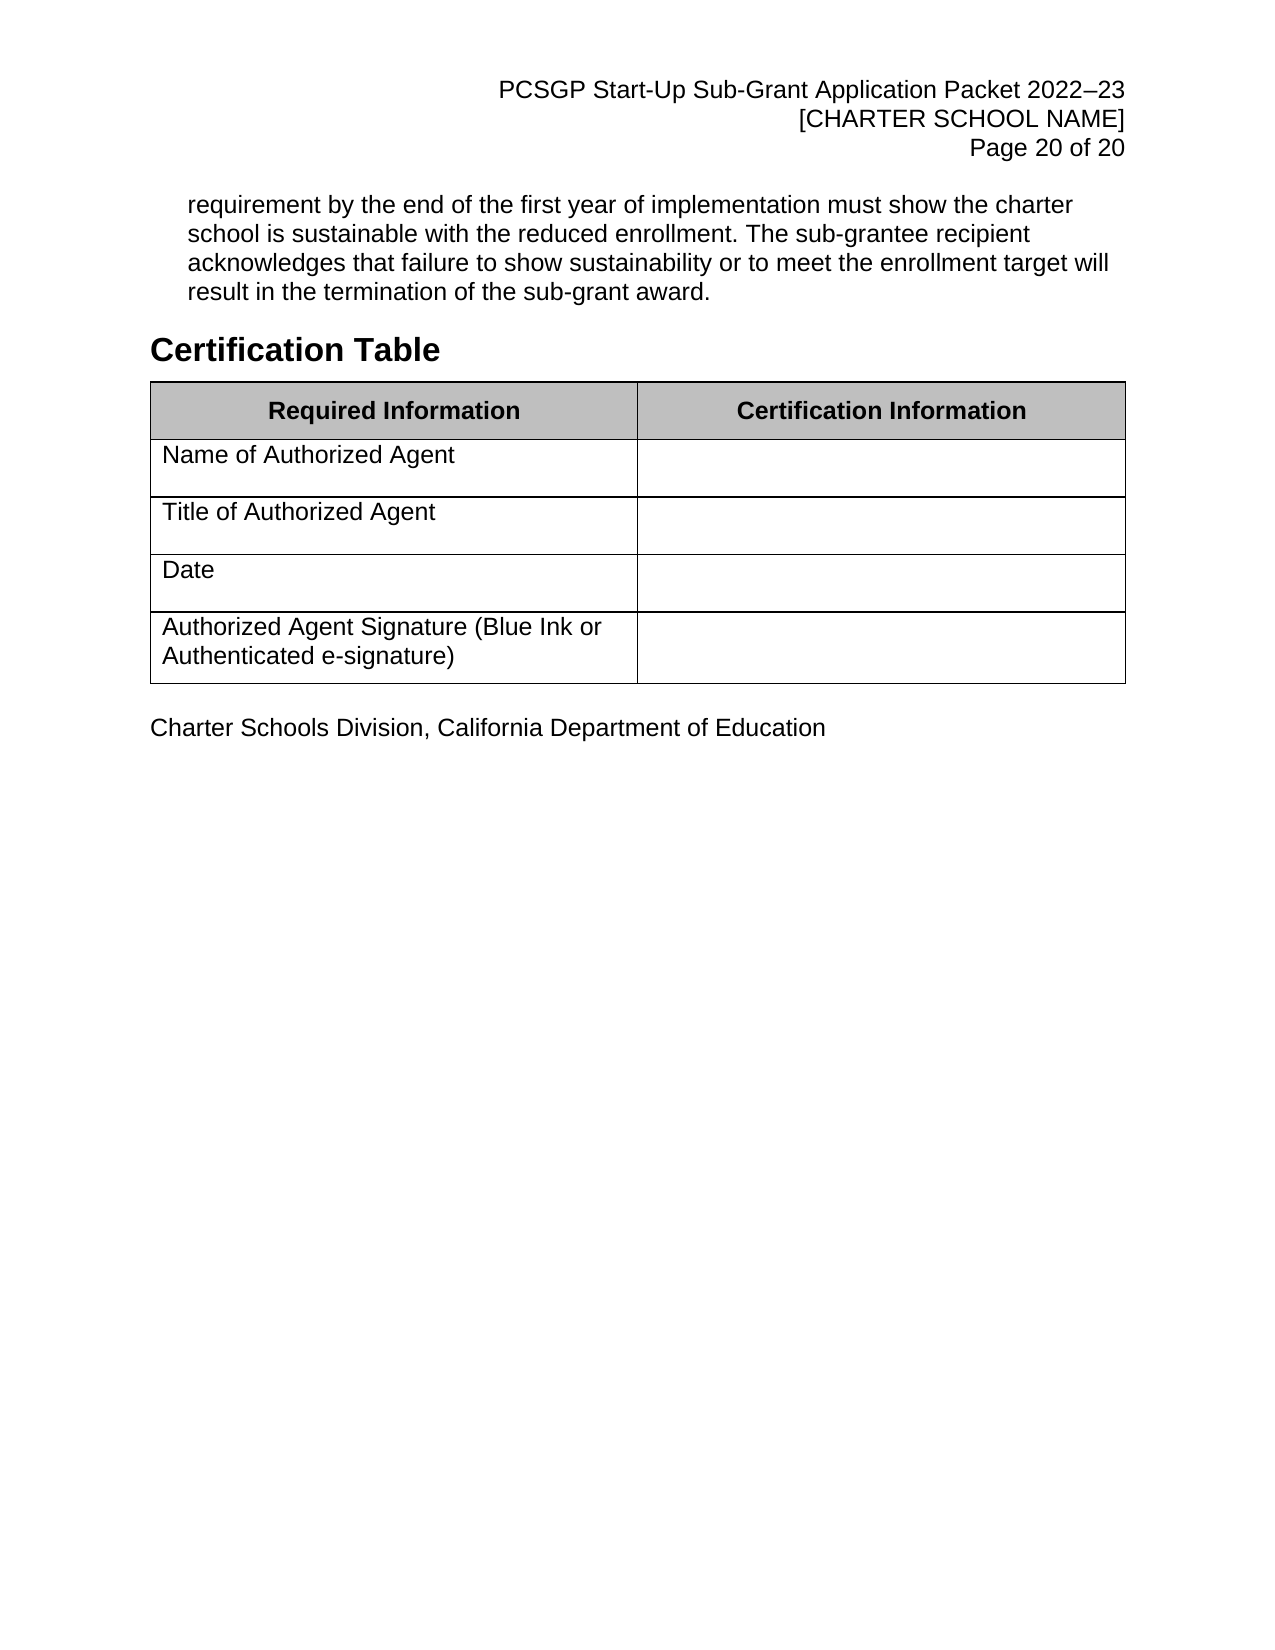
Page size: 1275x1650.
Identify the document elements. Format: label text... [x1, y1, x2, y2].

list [150, 190, 1125, 305]
table_header Certification Information [638, 383, 1125, 439]
table_cell Date [151, 555, 637, 611]
table_header Required Information [151, 383, 637, 439]
table_cell [638, 440, 1125, 496]
table_cell Title of Authorized Agent [151, 498, 637, 554]
subtitle Certification Table [150, 330, 1125, 369]
table_cell [638, 498, 1125, 554]
text Charter Schools Division, California Department of Education [150, 713, 1125, 741]
table_cell Name of Authorized Agent [151, 440, 637, 496]
table_cell Authorized Agent Signature (Blue Ink or Authenticated e-signature) [151, 613, 637, 682]
table_cell [638, 613, 1125, 682]
table_cell [638, 555, 1125, 611]
